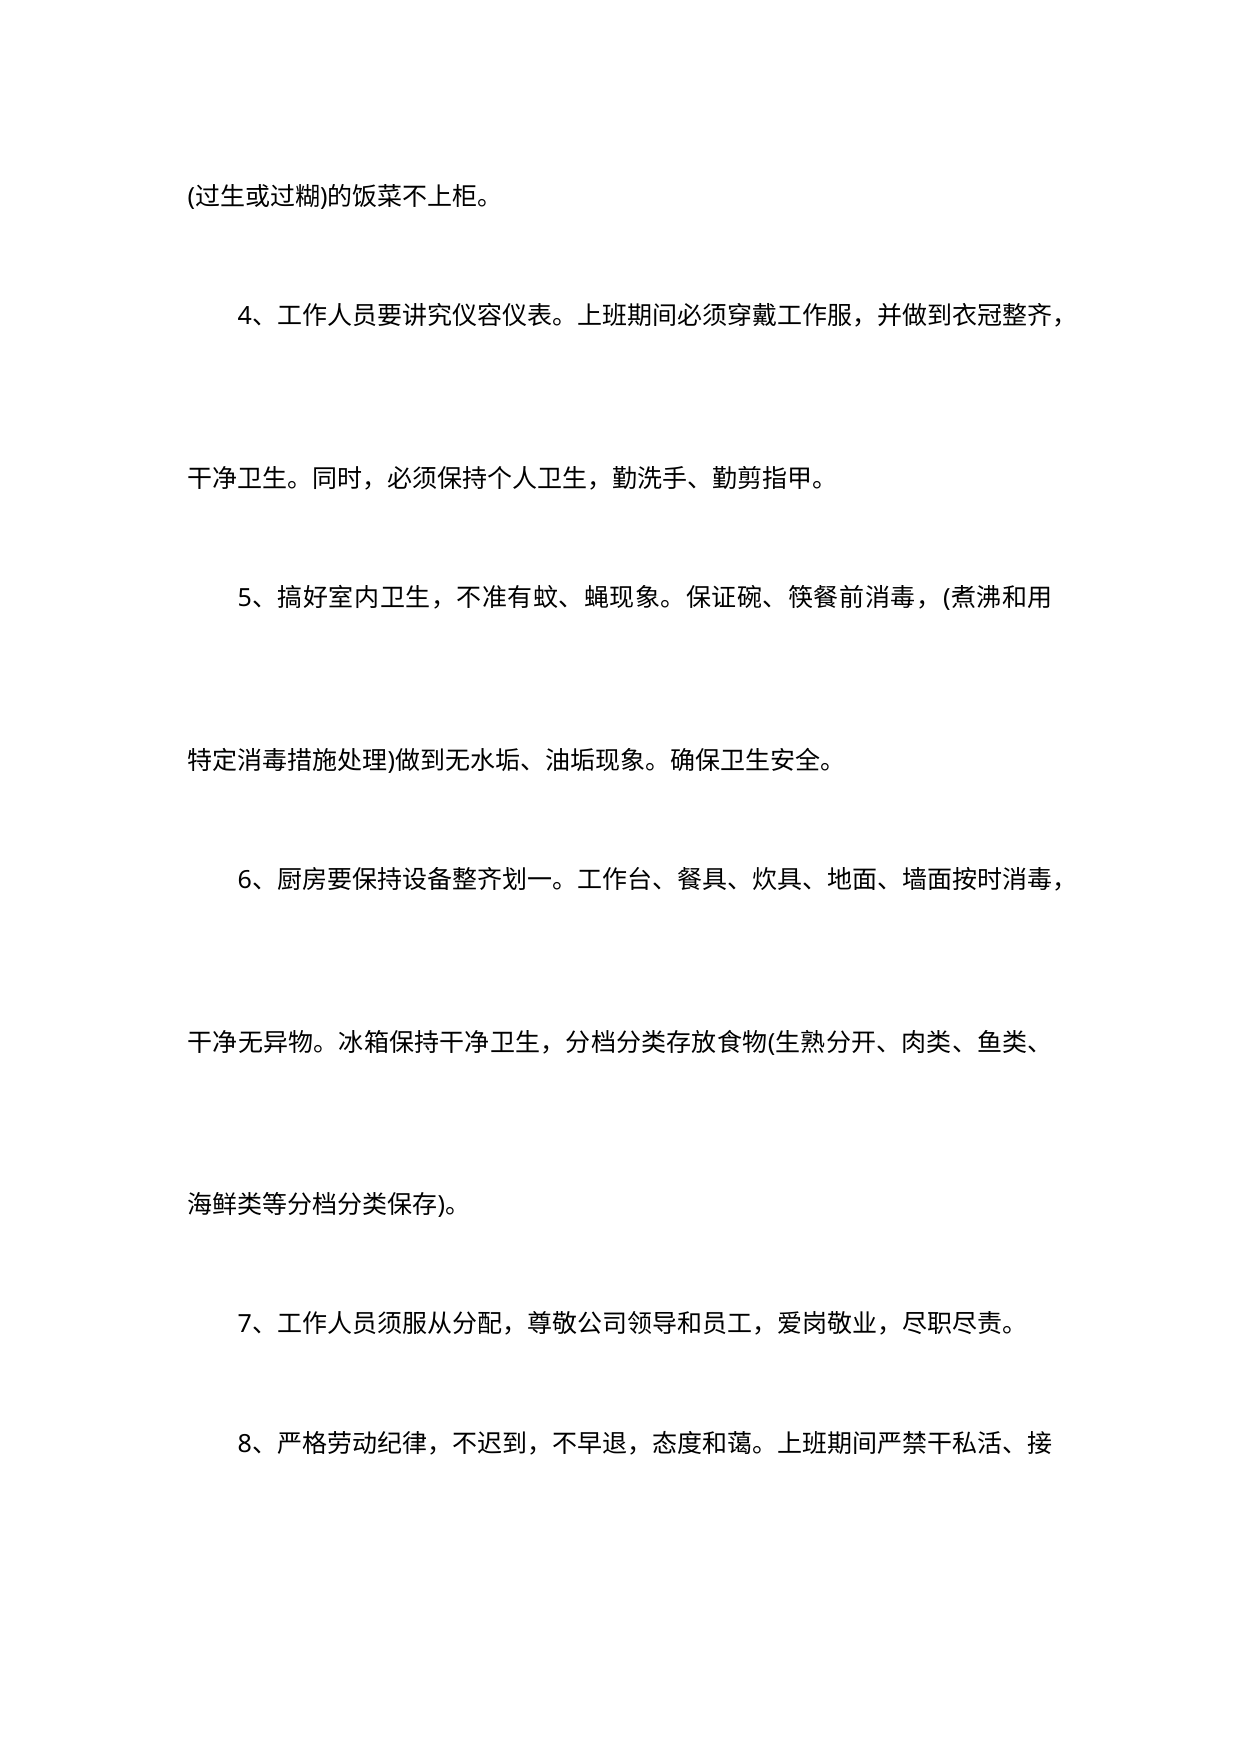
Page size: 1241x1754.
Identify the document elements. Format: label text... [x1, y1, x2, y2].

text 4、工作人员要讲究仪容仪表。上班期间必须穿戴工作服，并做到衣冠整齐，干净卫生。同时，必须保持个人卫生，勤洗手、勤剪指甲。 [187, 281, 1053, 509]
text 5、搞好室内卫生，不准有蚊、蝇现象。保证碗、筷餐前消毒，(煮沸和用特定消毒措施处理)做到无水垢、油垢现象。确保卫生安全。 [187, 563, 1053, 791]
text 7、工作人员须服从分配，尊敬公司领导和员工，爱岗敬业，尽职尽责。 [187, 1289, 1053, 1354]
text 6、厨房要保持设备整齐划一。工作台、餐具、炊具、地面、墙面按时消毒，干净无异物。冰箱保持干净卫生，分档分类存放食物(生熟分开、肉类、鱼类、海鲜类等分档分类保存)。 [187, 845, 1053, 1235]
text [187, 162, 1053, 227]
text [187, 1409, 1053, 1474]
